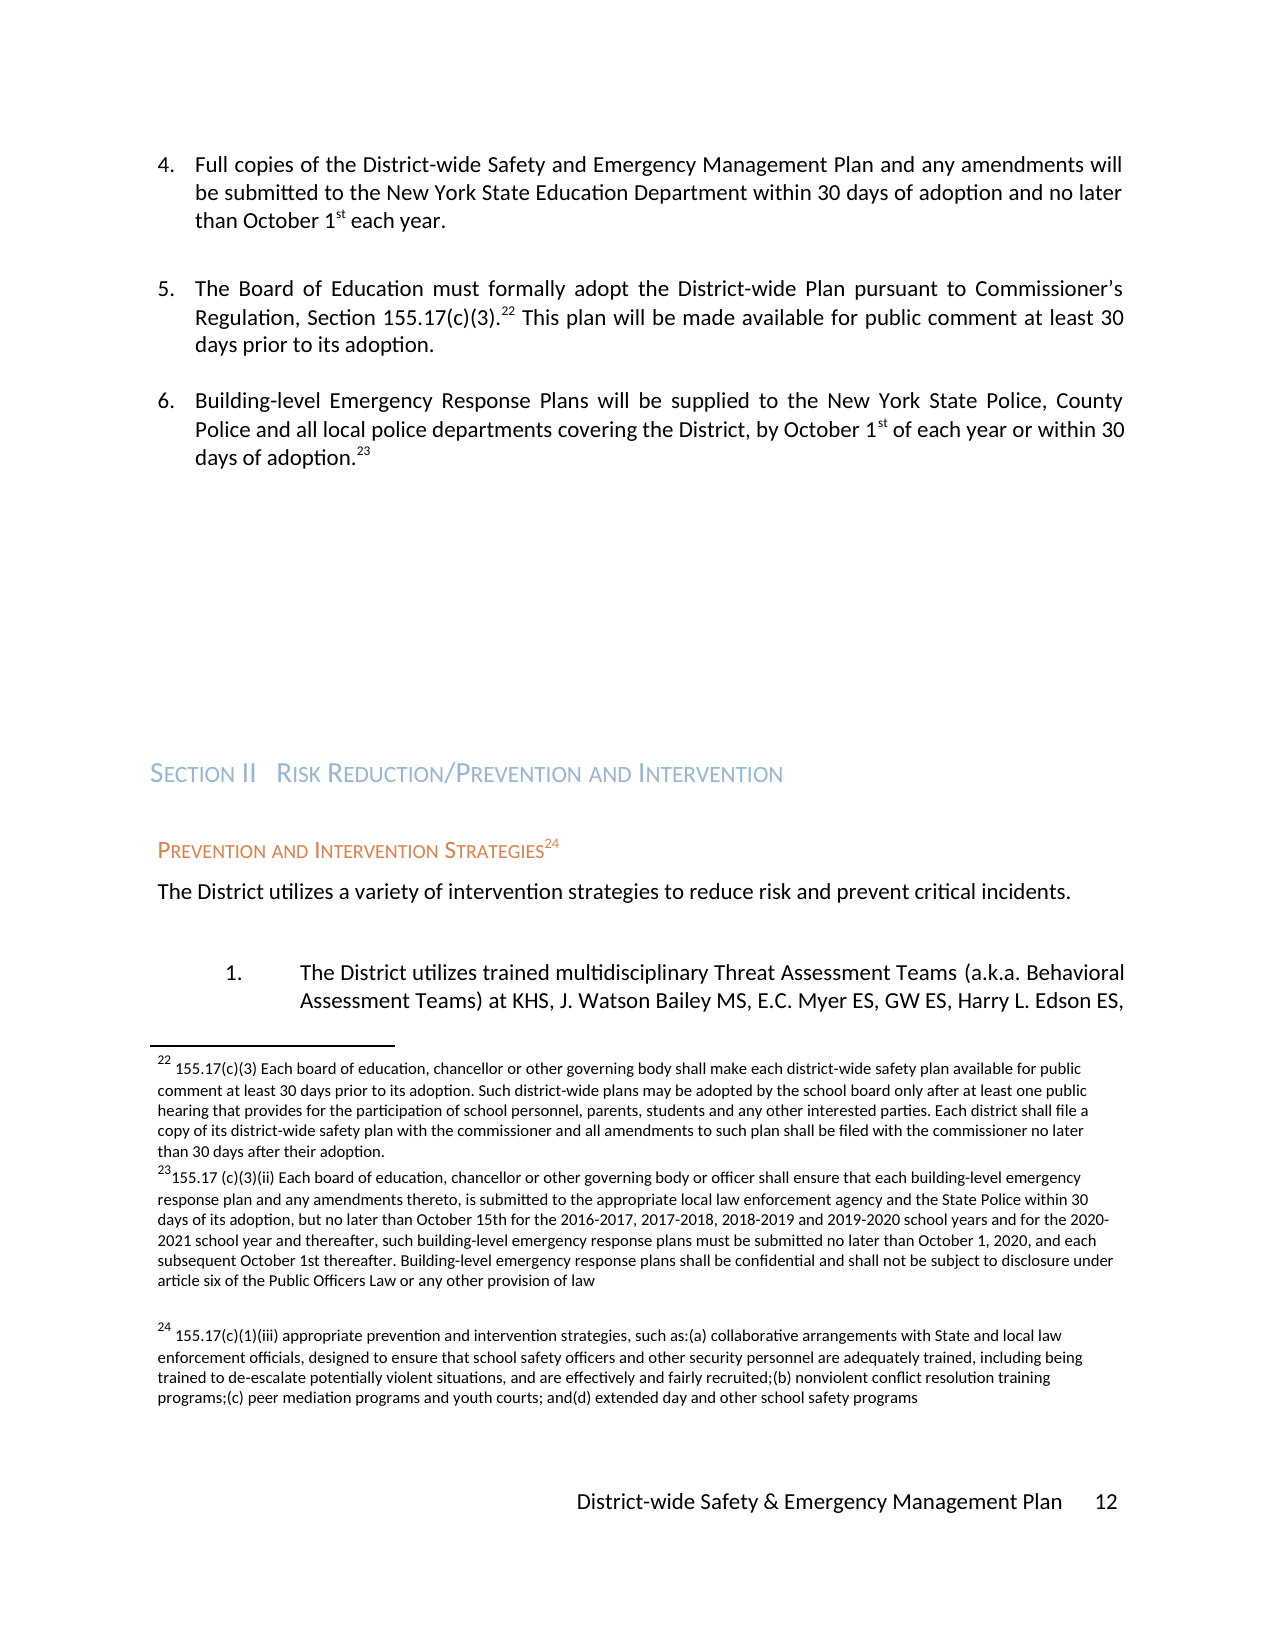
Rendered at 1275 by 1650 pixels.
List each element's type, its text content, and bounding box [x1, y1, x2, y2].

list Full copies of the District-wide Safety and Emergency Management Plan and any amendments will be submitted to the New York State Education Department within 30 days of adoption and no later than October 1st each year. [157, 150, 1125, 234]
subtitle Section II Risk Reduction/Prevention and Intervention [150, 754, 1117, 789]
list The Board of Education must formally adopt the District-wide Plan pursuant to Commissioner’s Regulation, Section 155.17(c)(3). This plan will be made available for public comment at least 30 days prior to its adoption. [157, 274, 1125, 359]
list The District utilizes trained multidisciplinary Threat Assessment Teams (a.k.a. Behavioral Assessment Teams) at KHS, J. Watson Bailey MS, E.C. Myer ES, GW ES, Harry L. Edson ES, JFK ES, and Robert Graves ES to evaluate threats and implement the appropriate mitigation strategies. The District provides support for the activities of each team. [225, 958, 1125, 1014]
list Building-level Emergency Response Plans will be supplied to the New York State Police, County Police and all local police departments covering the District, by October 1st of each year or within 30 days of adoption. [157, 387, 1125, 471]
text The District utilizes a variety of intervention strategies to reduce risk and prevent critical incidents. [157, 877, 1117, 905]
subtitle Prevention and Intervention Strategies [157, 834, 1117, 864]
